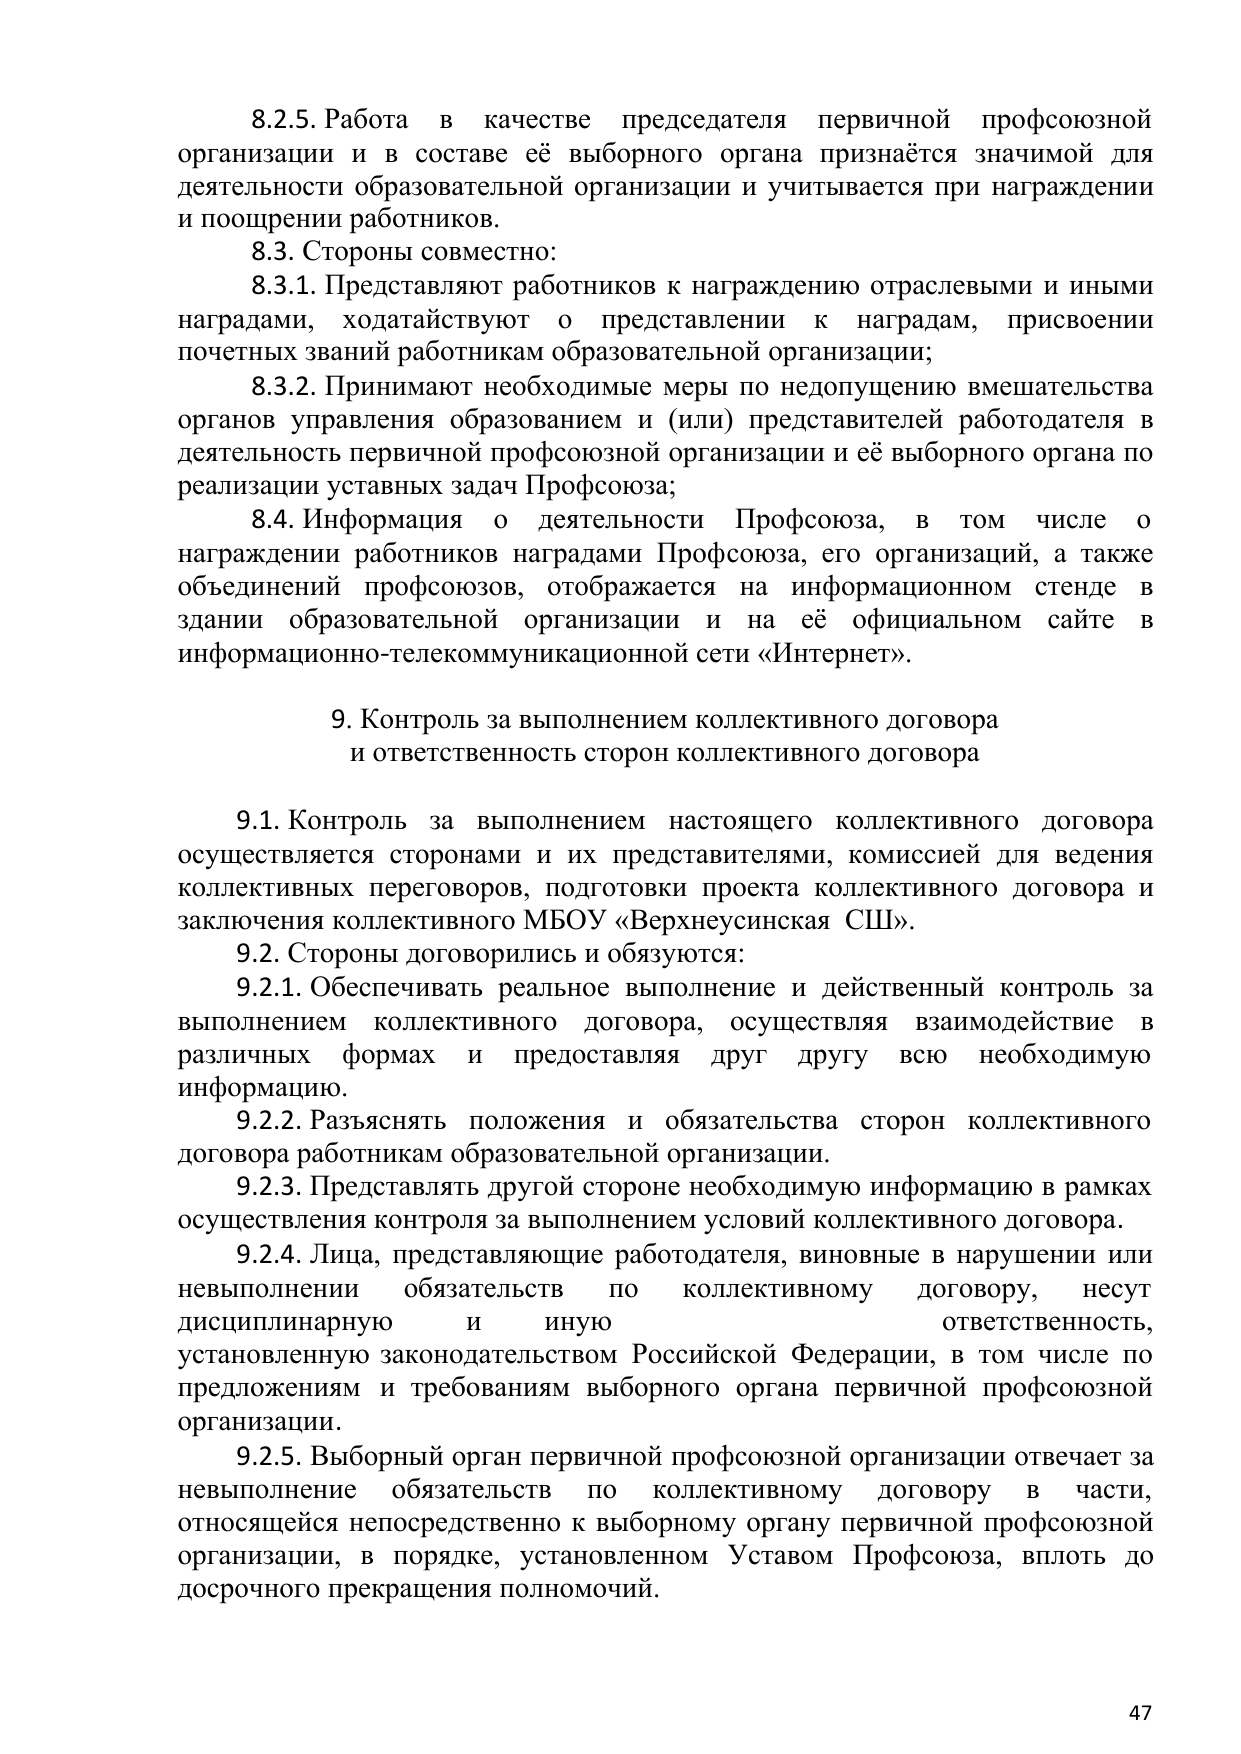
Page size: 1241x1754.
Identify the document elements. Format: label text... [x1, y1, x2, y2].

text 8.3.1. Представляют работников к награждению отраслевыми и иными наградами, ходатайствуют о представлении к наградам, присвоении почетных званий работникам образовательной организации; [177, 267, 1154, 367]
text 9. Контроль за выполнением коллективного договора и ответственность сторон коллективного договора [331, 702, 1006, 767]
text 9.2.3. Представлять другой стороне необходимую информацию в рамках осуществления контроля за выполнением условий коллективного договора. [177, 1169, 1159, 1235]
text 9.2.5. Выборный орган первичной профсоюзной организации отвечает за невыполнение обязательств по коллективному договору в части, относящейся непосредственно к выборному органу первичной профсоюзной организации, в порядке, установленном Уставом Профсоюза, вплоть до досрочного прекращения полномочий. [177, 1437, 1154, 1604]
text 8.3. Стороны совместно: [251, 234, 1154, 267]
text 9.2. Стороны договорились и обязуются: [236, 936, 1154, 969]
text 8.4. Информация о деятельности Профсоюза, в том числе о награждении работников наградами Профсоюза, его организаций, а также объединений профсоюзов, отображается на информационном стенде в здании образовательной организации и на её официальном сайте в информационно-телекоммуникационной сети «Интернет». [177, 501, 1153, 670]
text 8.2.5. Работа в качестве председателя первичной профсоюзной организации и в составе её выборного органа признаётся значимой для деятельности образовательной организации и учитывается при награждении и поощрении работников. [177, 100, 1154, 234]
text 9.2.1. Обеспечивать реальное выполнение и действенный контроль за выполнением коллективного договора, осуществляя взаимодействие в различных формах и предоставляя друг другу всю необходимую информацию. [177, 969, 1154, 1103]
text 9.1. Контроль за выполнением настоящего коллективного договора осуществляется сторонами и их представителями, комиссией для ведения коллективных переговоров, подготовки проекта коллективного договора и заключения коллективного МБОУ «Верхнеусинская СШ». [177, 802, 1154, 936]
text 9.2.4. Лица, представляющие работодателя, виновные в нарушении или невыполнении обязательств по коллективному договору, несут дисциплинарную и иную ответственность, установленную законодательством Российской Федерации, в том числе по предложениям и требованиям выборного органа первичной профсоюзной организации. [177, 1236, 1153, 1437]
text 8.3.2. Принимают необходимые меры по недопущению вмешательства органов управления образованием и (или) представителей работодателя в деятельность первичной профсоюзной организации и её выборного органа по реализации уставных задач Профсоюза; [177, 367, 1153, 501]
text 9.2.2. Разъяснять положения и обязательства сторон коллективного договора работникам образовательной организации. [177, 1103, 1158, 1168]
